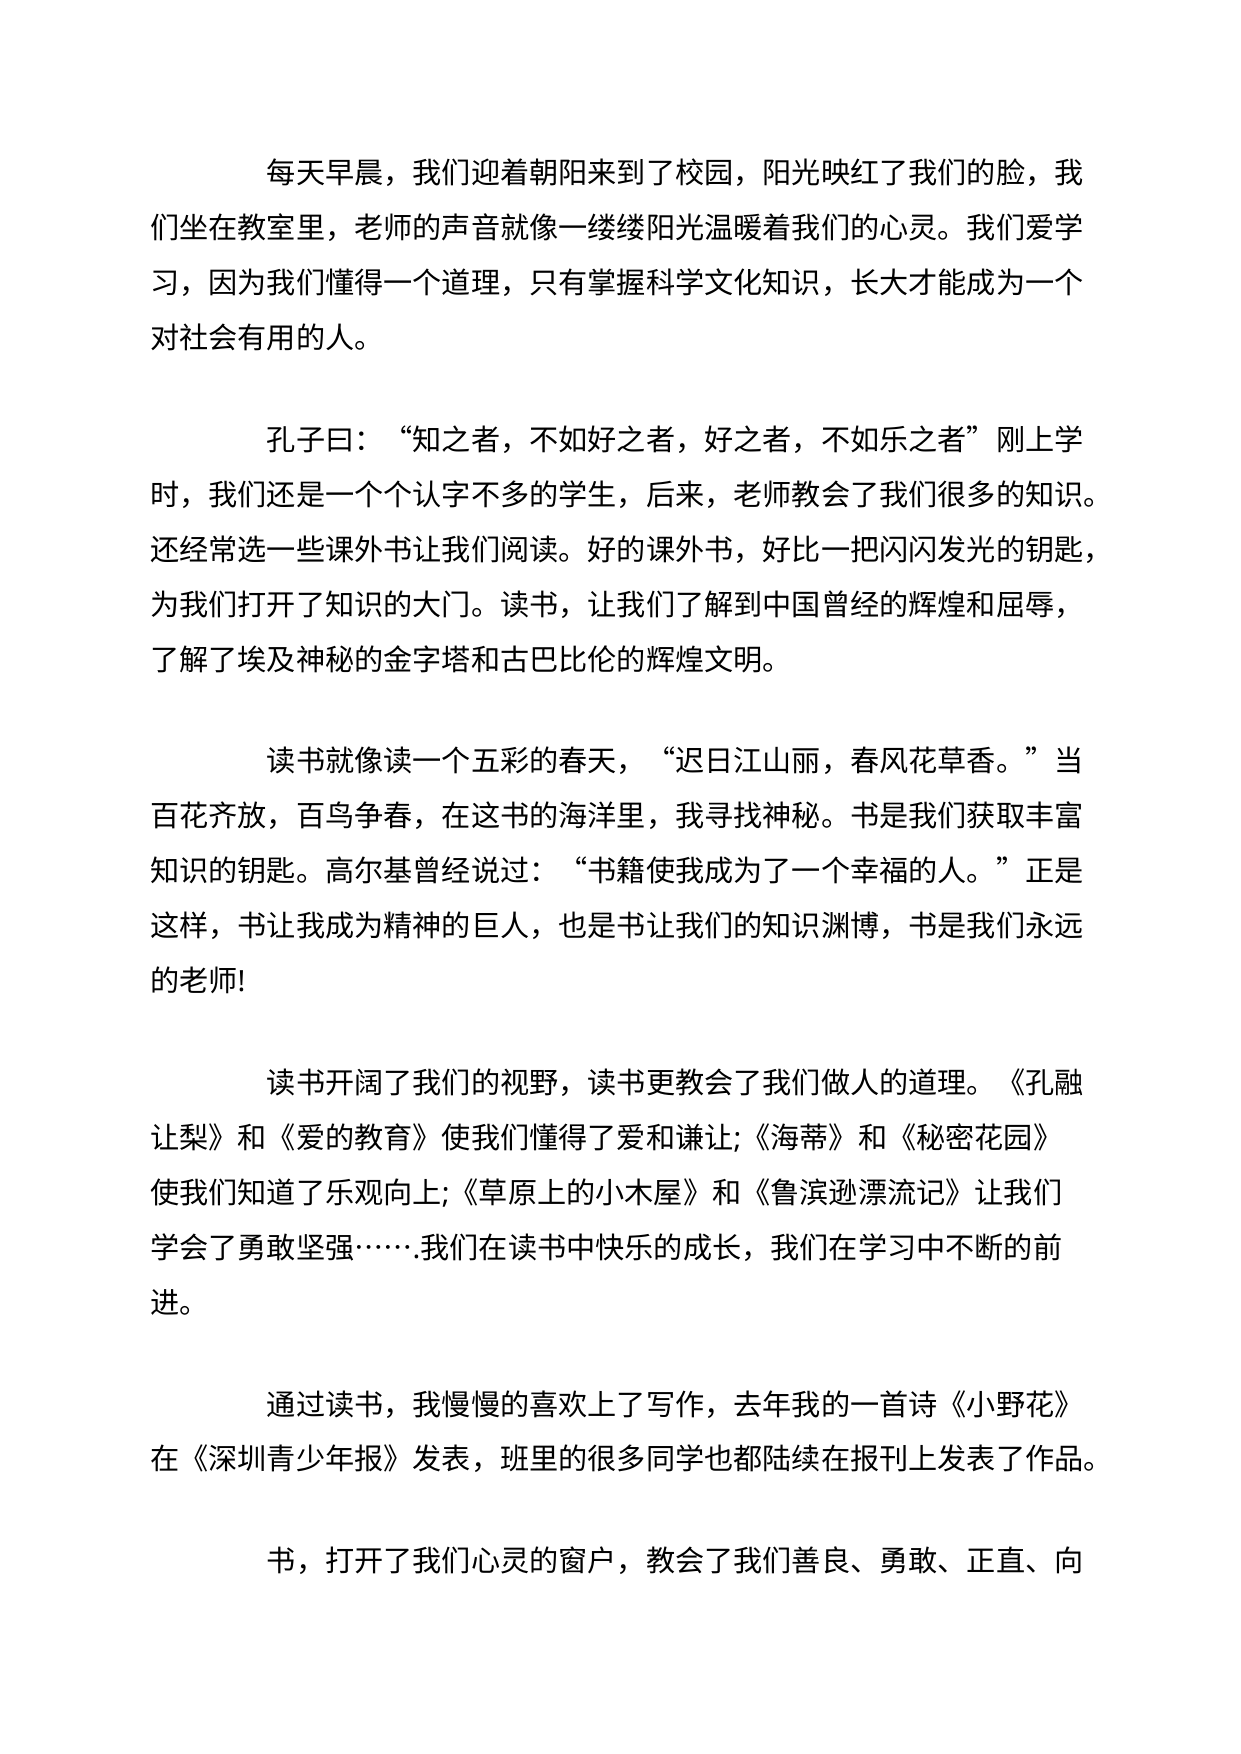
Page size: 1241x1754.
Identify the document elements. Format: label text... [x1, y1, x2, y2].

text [150, 1538, 1090, 1580]
text 每天早晨，我们迎着朝阳来到了校园，阳光映红了我们的脸，我们坐在教室里，老师的声音就像一缕缕阳光温暖着我们的心灵。我们爱学习，因为我们懂得一个道理，只有掌握科学文化知识，长大才能成为一个对社会有用的人。 [150, 150, 1090, 357]
text 通过读书，我慢慢的喜欢上了写作，去年我的一首诗《小野花》在《深圳青少年报》发表，班里的很多同学也都陆续在报刊上发表了作品。 [150, 1381, 1090, 1478]
text 孔子曰：“知之者，不如好之者，好之者，不如乐之者”刚上学时，我们还是一个个认字不多的学生，后来，老师教会了我们很多的知识。还经常选一些课外书让我们阅读。好的课外书，好比一把闪闪发光的钥匙，为我们打开了知识的大门。读书，让我们了解到中国曾经的辉煌和屈辱，了解了埃及神秘的金字塔和古巴比伦的辉煌文明。 [150, 416, 1090, 678]
text 读书开阔了我们的视野，读书更教会了我们做人的道理。《孔融让梨》和《爱的教育》使我们懂得了爱和谦让;《海蒂》和《秘密花园》使我们知道了乐观向上;《草原上的小木屋》和《鲁滨逊漂流记》让我们学会了勇敢坚强…….我们在读书中快乐的成长，我们在学习中不断的前进。 [150, 1059, 1090, 1322]
text 读书就像读一个五彩的春天，“迟日江山丽，春风花草香。”当百花齐放，百鸟争春，在这书的海洋里，我寻找神秘。书是我们获取丰富知识的钥匙。高尔基曾经说过：“书籍使我成为了一个幸福的人。”正是这样，书让我成为精神的巨人，也是书让我们的知识渊博，书是我们永远的老师! [150, 738, 1090, 1000]
